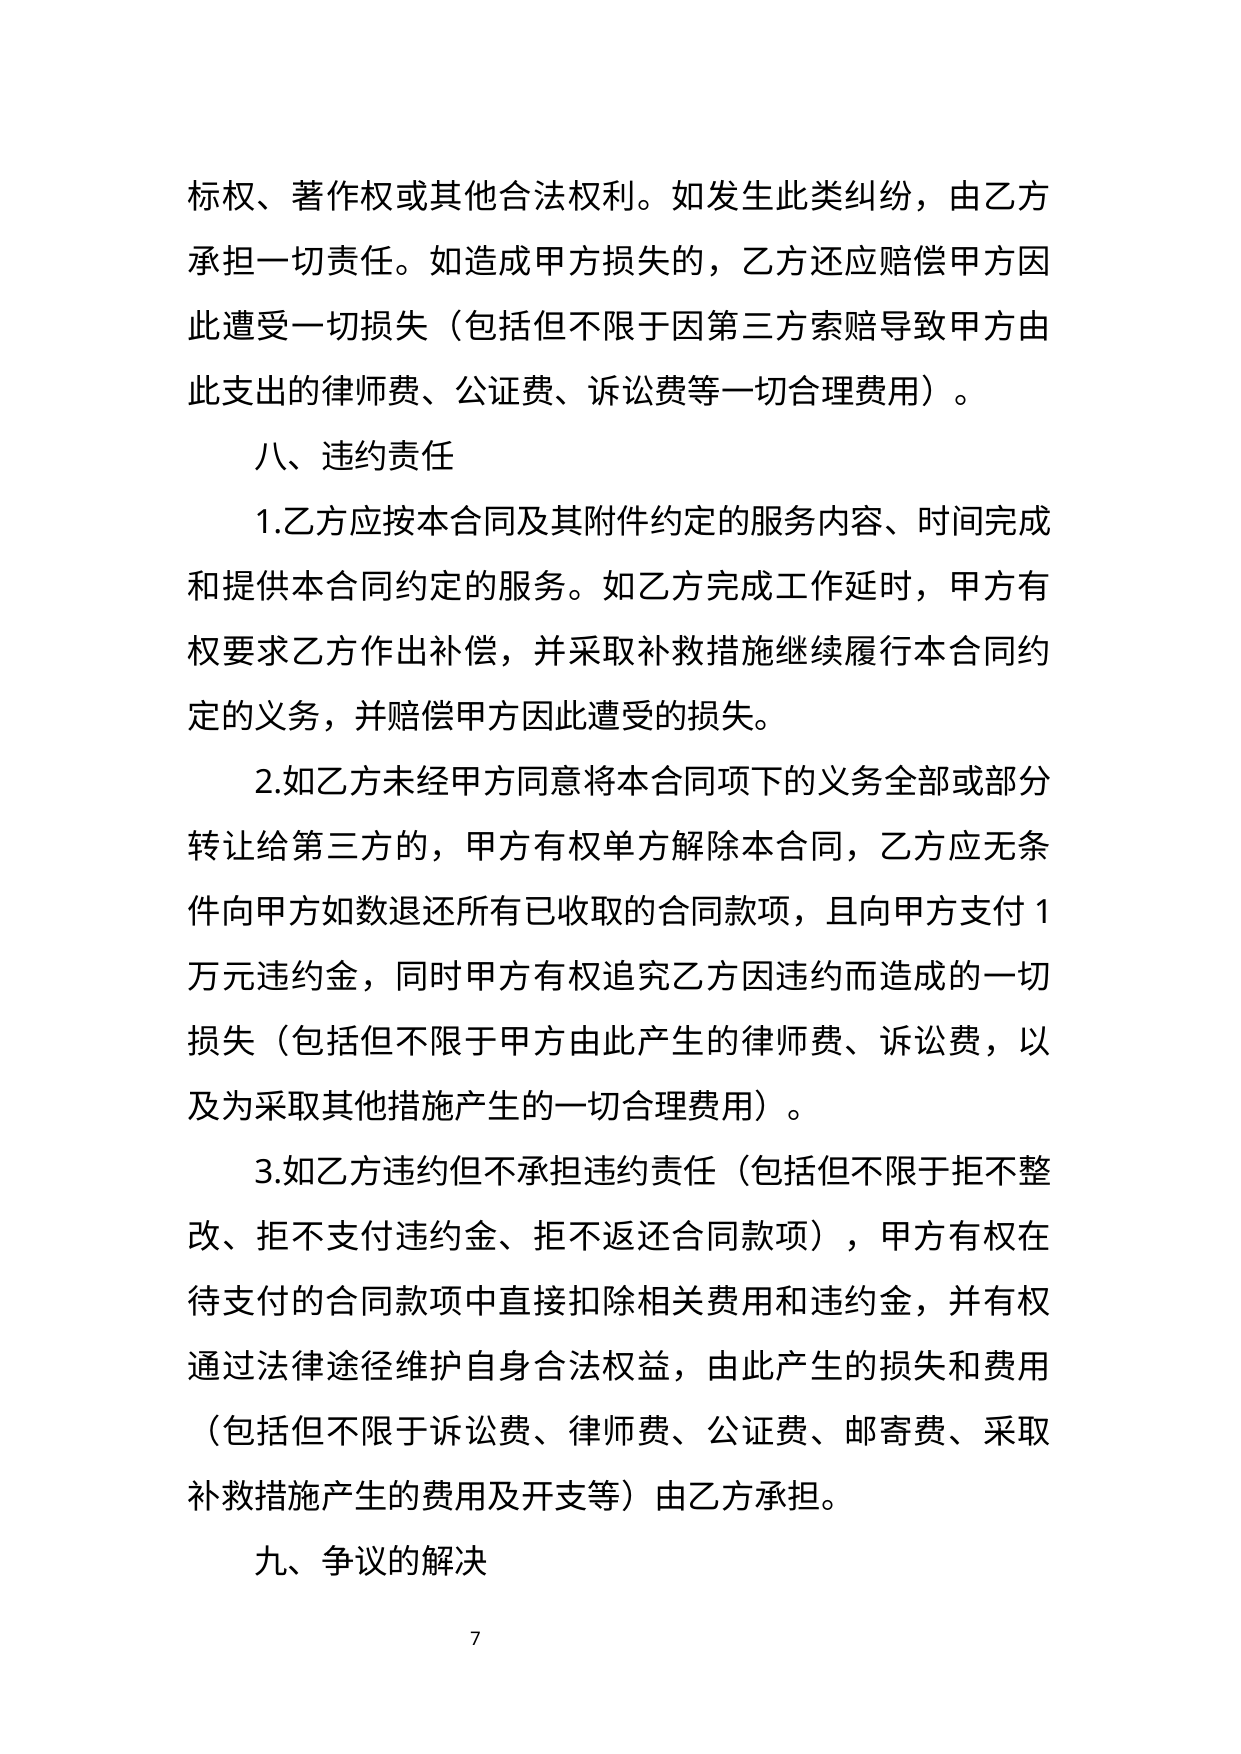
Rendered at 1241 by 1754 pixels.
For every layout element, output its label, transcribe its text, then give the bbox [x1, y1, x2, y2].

text 1.乙方应按本合同及其附件约定的服务内容、时间完成和提供本合同约定的服务。如乙方完成工作延时，甲方有权要求乙方作出补偿，并采取补救措施继续履行本合同约定的义务，并赔偿甲方因此遭受的损失。 [187, 487, 1053, 747]
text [187, 162, 1053, 422]
text 八、违约责任 [187, 422, 1053, 487]
text 2.如乙方未经甲方同意将本合同项下的义务全部或部分转让给第三方的，甲方有权单方解除本合同，乙方应无条件向甲方如数退还所有已收取的合同款项，且向甲方支付1万元违约金，同时甲方有权追究乙方因违约而造成的一切损失（包括但不限于甲方由此产生的律师费、诉讼费，以及为采取其他措施产生的一切合理费用）。 [187, 747, 1053, 1137]
text 九、争议的解决 [187, 1527, 1053, 1592]
text 3.如乙方违约但不承担违约责任（包括但不限于拒不整改、拒不支付违约金、拒不返还合同款项），甲方有权在待支付的合同款项中直接扣除相关费用和违约金，并有权通过法律途径维护自身合法权益，由此产生的损失和费用（包括但不限于诉讼费、律师费、公证费、邮寄费、采取补救措施产生的费用及开支等）由乙方承担。 [187, 1137, 1053, 1527]
